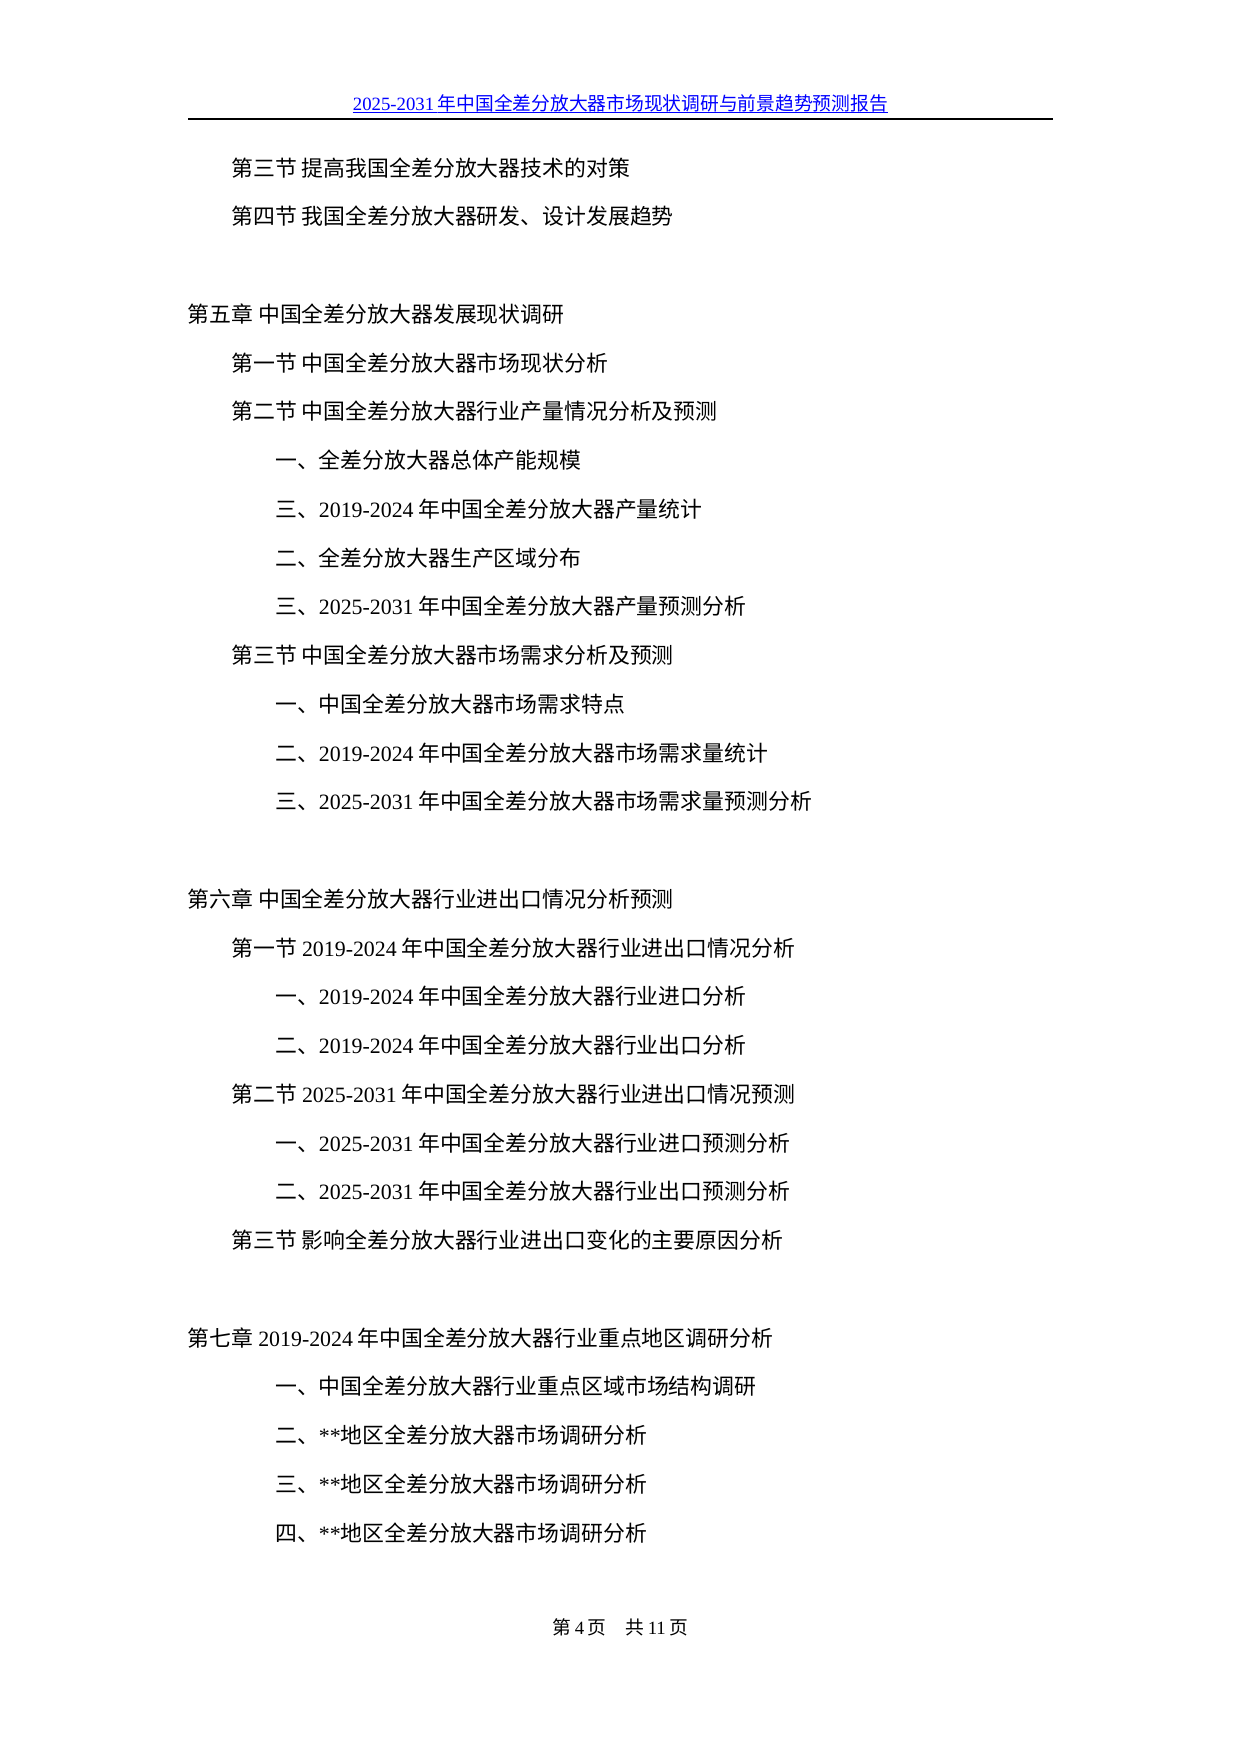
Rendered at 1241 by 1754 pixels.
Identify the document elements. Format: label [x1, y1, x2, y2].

text [187, 150, 1053, 1548]
